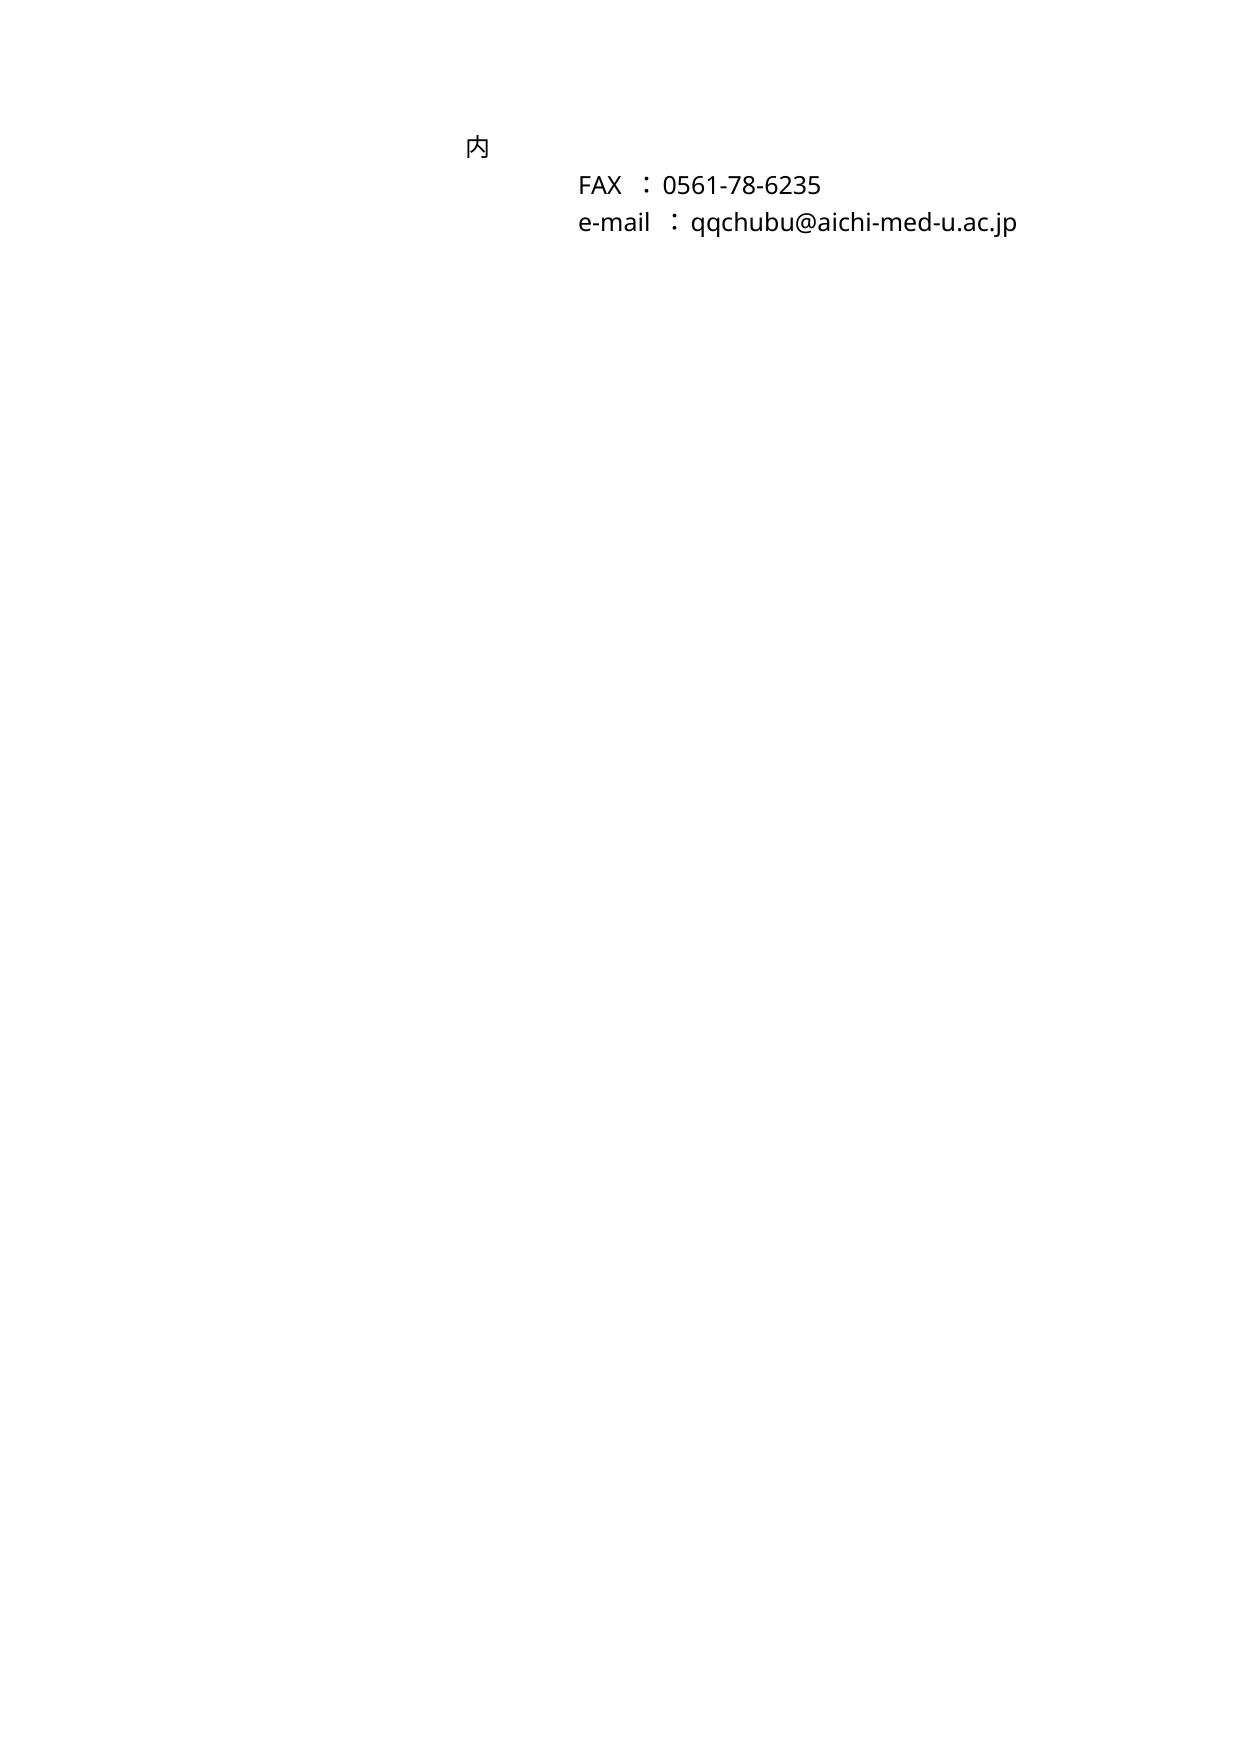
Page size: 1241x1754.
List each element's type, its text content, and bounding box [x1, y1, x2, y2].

text e-mail：qqchubu@aichi-med-u.ac.jp [446, 202, 1112, 239]
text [446, 127, 1112, 164]
text FAX：0561-78-6235 [446, 164, 1112, 202]
